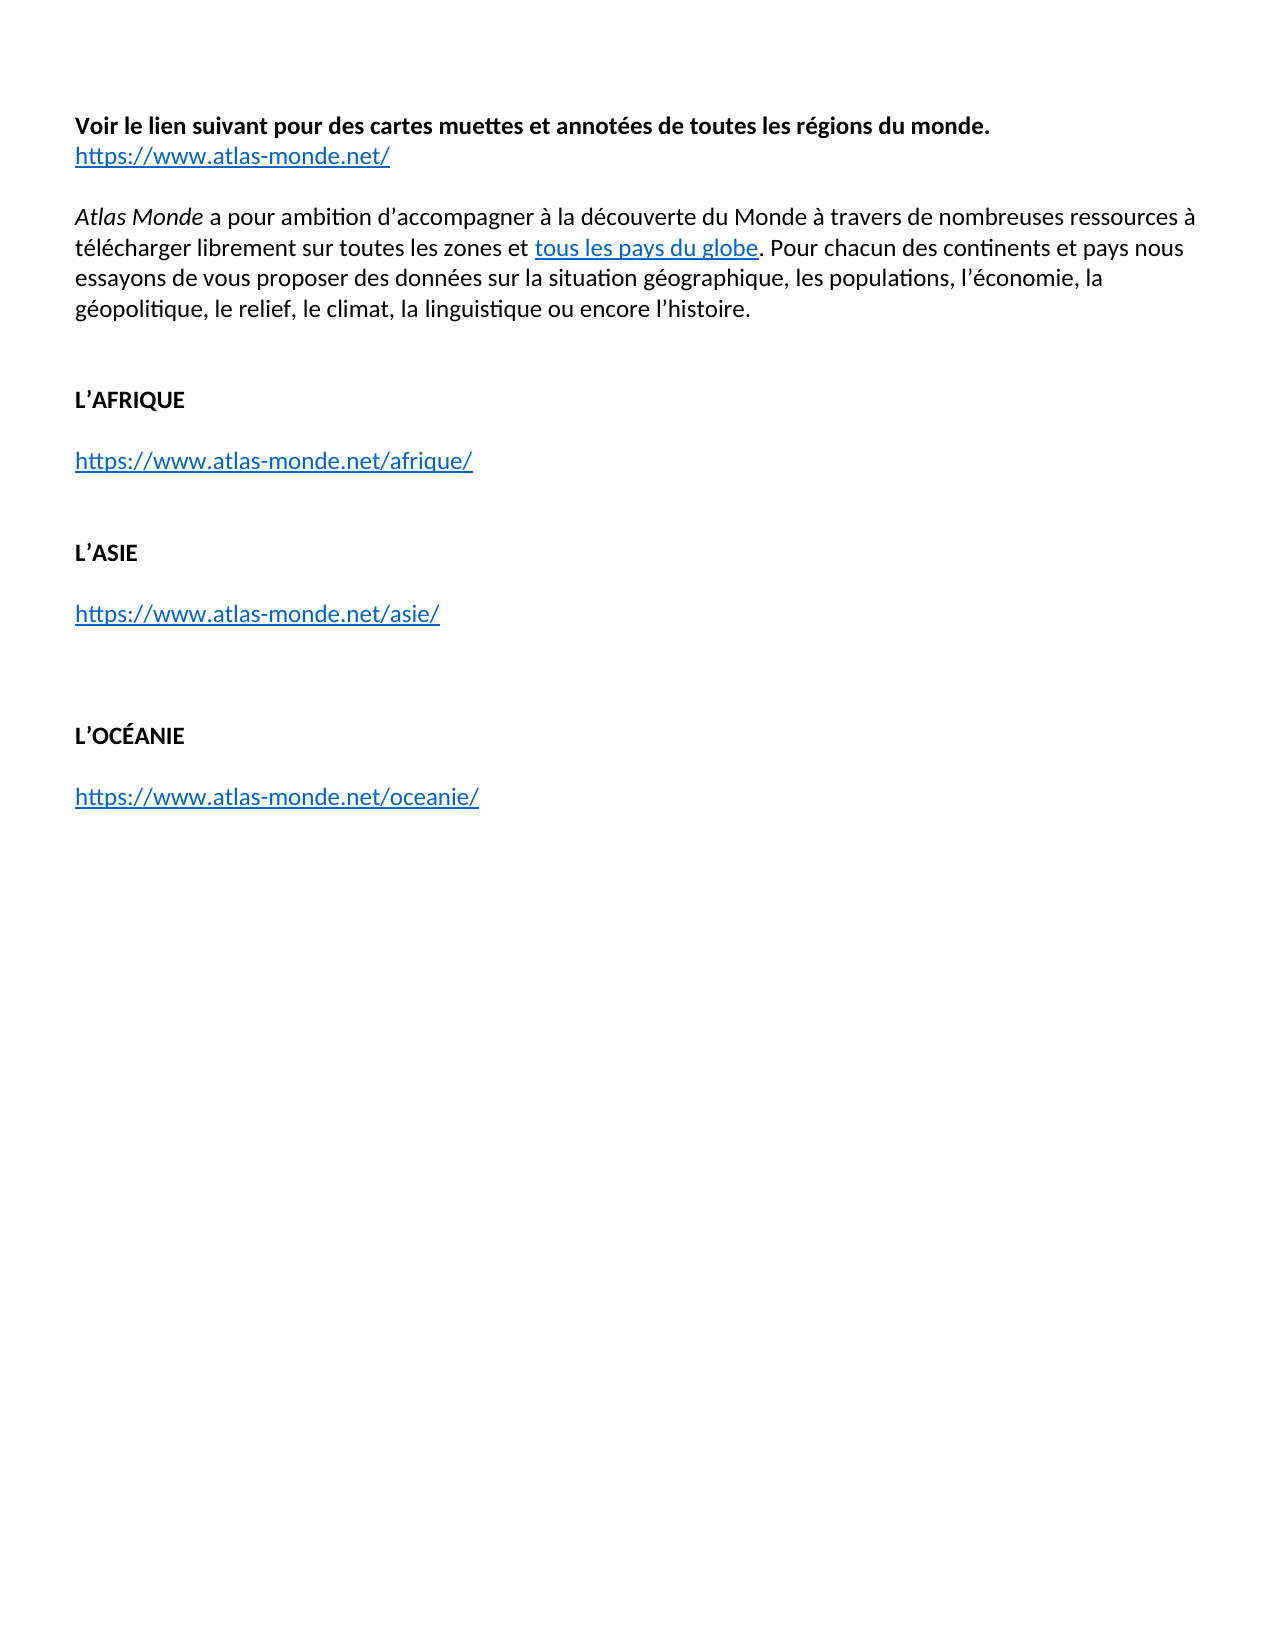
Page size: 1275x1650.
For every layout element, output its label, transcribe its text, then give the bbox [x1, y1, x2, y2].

text https://www.atlas-monde.net/oceanie/ [75, 781, 1200, 812]
text Atlas Monde a pour ambition d’accompagner à la découverte du Monde à travers de nombreuses ressources à télécharger librement sur toutes les zones et tous les pays du globe. Pour chacun des continents et pays nous essayons de vous proposer des données sur la situation géographique, les populations, l’économie, la géopolitique, le relief, le climat, la linguistique ou encore l’histoire. [75, 201, 1200, 323]
text https://www.atlas-monde.net/ [75, 140, 1200, 171]
text L’OCÉANIE [75, 720, 1200, 751]
text L’ASIE [75, 537, 1200, 568]
text https://www.atlas-monde.net/afrique/ [75, 446, 1200, 476]
text L’AFRIQUE [75, 384, 1200, 415]
text Voir le lien suivant pour des cartes muettes et annotées de toutes les régions du monde. [75, 110, 1200, 140]
text https://www.atlas-monde.net/asie/ [75, 598, 1200, 629]
